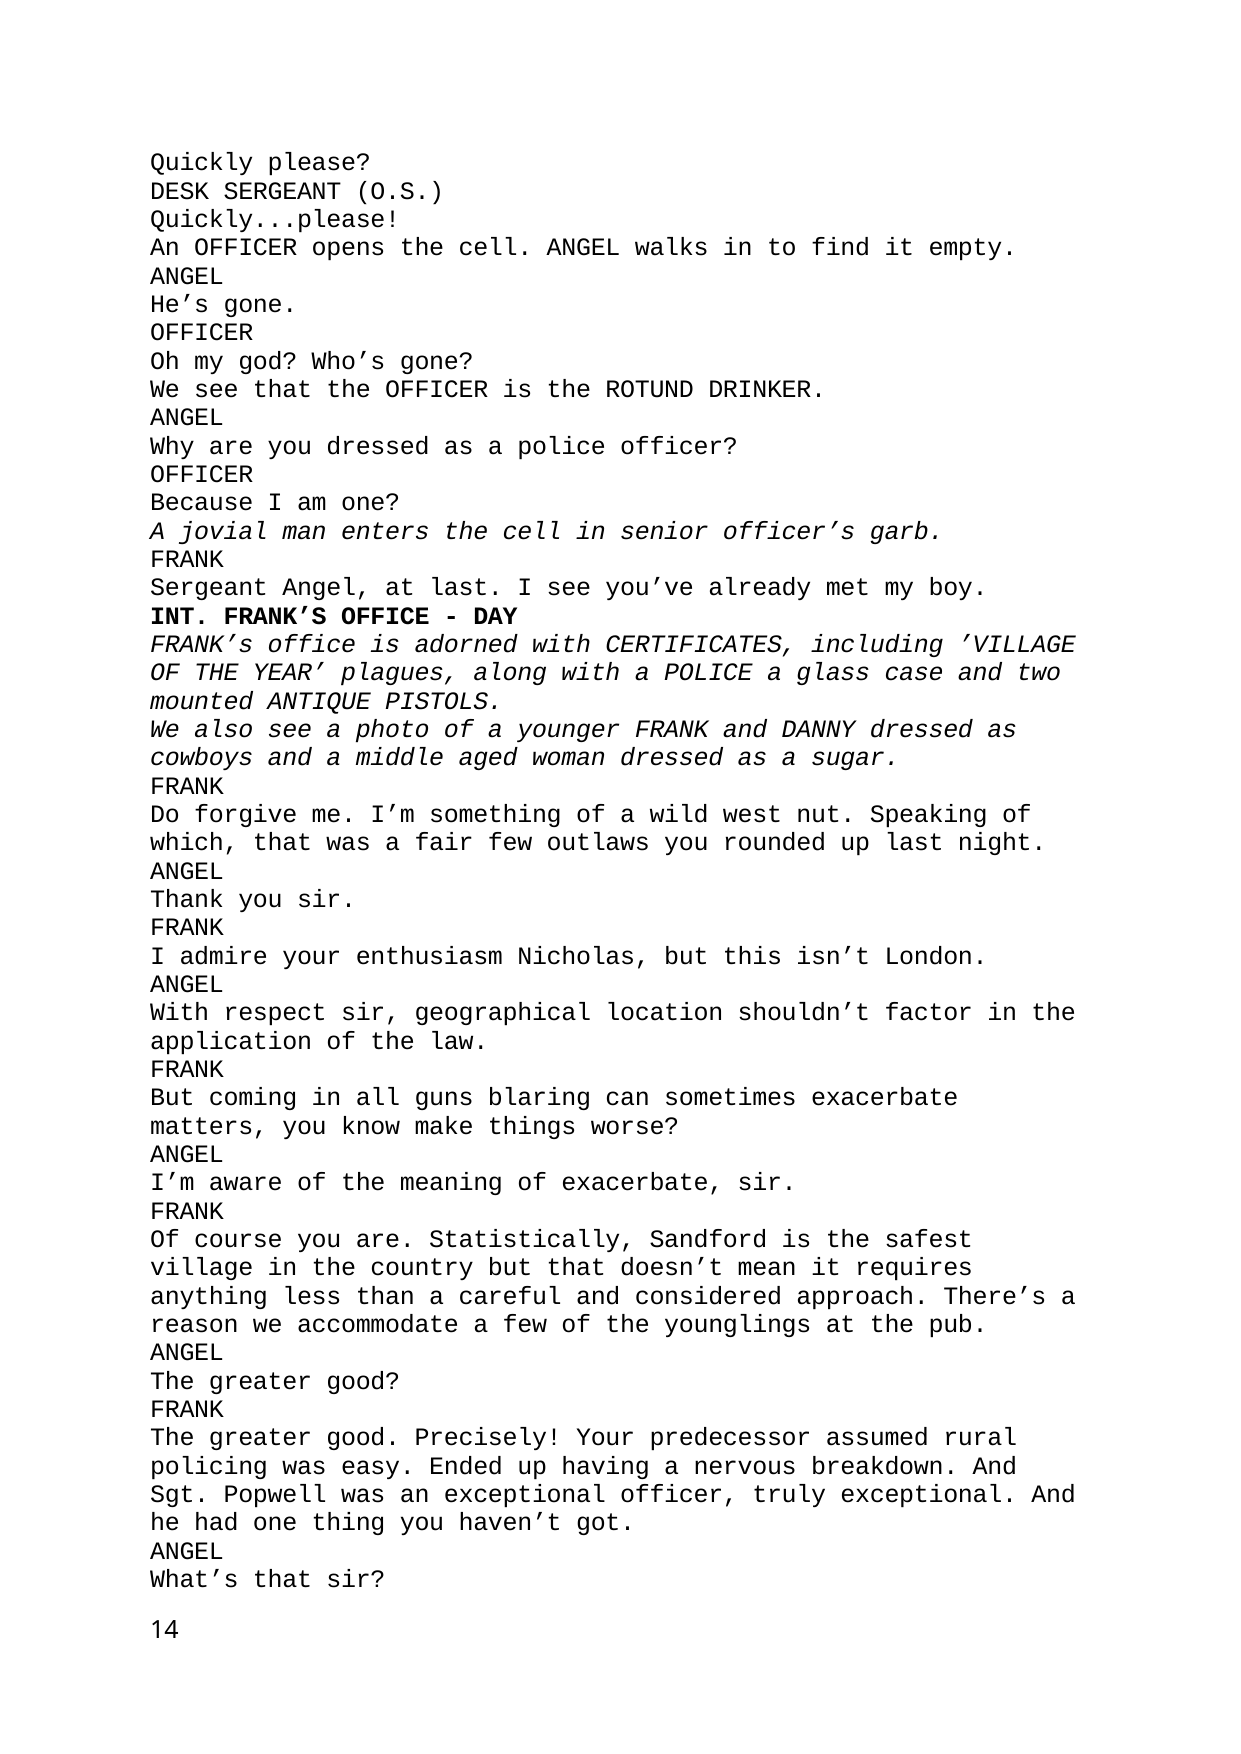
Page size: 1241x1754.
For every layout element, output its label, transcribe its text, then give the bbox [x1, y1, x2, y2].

text We see that the OFFICER is the ROTUND DRINKER. [150, 377, 1090, 405]
text FRANK [150, 1397, 1090, 1425]
text INT. FRANK’S OFFICE - DAY [150, 603, 1090, 632]
text FRANK [150, 1198, 1090, 1227]
text Quickly...please! [150, 207, 1090, 235]
text Of course you are. Statistically, Sandford is the safest village in the country but that doesn’t mean it requires anything less than a careful and considered approach. There’s a reason we accommodate a few of the younglings at the pub. [150, 1227, 1090, 1340]
text ANGEL [150, 858, 1090, 887]
text A jovial man enters the cell in senior officer’s garb. [150, 518, 1090, 547]
text The greater good? [150, 1368, 1090, 1397]
text ANGEL [150, 263, 1090, 292]
text Quickly please? [150, 150, 1090, 178]
text Sergeant Angel, at last. I see you’ve already met my boy. [150, 575, 1090, 603]
text Because I am one? [150, 490, 1090, 518]
text ANGEL [150, 972, 1090, 1000]
text FRANK [150, 1057, 1090, 1085]
text What’s that sir? [150, 1567, 1090, 1595]
text Oh my god? Who’s gone? [150, 348, 1090, 377]
text OFFICER [150, 462, 1090, 490]
text Why are you dressed as a police officer? [150, 433, 1090, 462]
text Thank you sir. [150, 887, 1090, 915]
text FRANK’s office is adorned with CERTIFICATES, including ’VILLAGE OF THE YEAR’ plagues, along with a POLICE a glass case and two mounted ANTIQUE PISTOLS. [150, 632, 1090, 717]
text FRANK [150, 773, 1090, 802]
text DESK SERGEANT (O.S.) [150, 178, 1090, 207]
text The greater good. Precisely! Your predecessor assumed rural policing was easy. Ended up having a nervous breakdown. And Sgt. Popwell was an exceptional officer, truly exceptional. And he had one thing you haven’t got. [150, 1425, 1090, 1538]
text With respect sir, geographical location shouldn’t factor in the application of the law. [150, 1000, 1090, 1057]
text We also see a photo of a younger FRANK and DANNY dressed as cowboys and a middle aged woman dressed as a sugar. [150, 717, 1090, 773]
text But coming in all guns blaring can sometimes exacerbate matters, you know make things worse? [150, 1085, 1090, 1142]
text OFFICER [150, 320, 1090, 348]
text I’m aware of the meaning of exacerbate, sir. [150, 1170, 1090, 1198]
text ANGEL [150, 405, 1090, 433]
text ANGEL [150, 1340, 1090, 1368]
text FRANK [150, 915, 1090, 943]
text He’s gone. [150, 292, 1090, 320]
text ANGEL [150, 1142, 1090, 1170]
text I admire your enthusiasm Nicholas, but this isn’t London. [150, 943, 1090, 972]
text An OFFICER opens the cell. ANGEL walks in to find it empty. [150, 235, 1090, 263]
text Do forgive me. I’m something of a wild west nut. Speaking of which, that was a fair few outlaws you rounded up last night. [150, 802, 1090, 858]
text FRANK [150, 547, 1090, 575]
text ANGEL [150, 1538, 1090, 1567]
